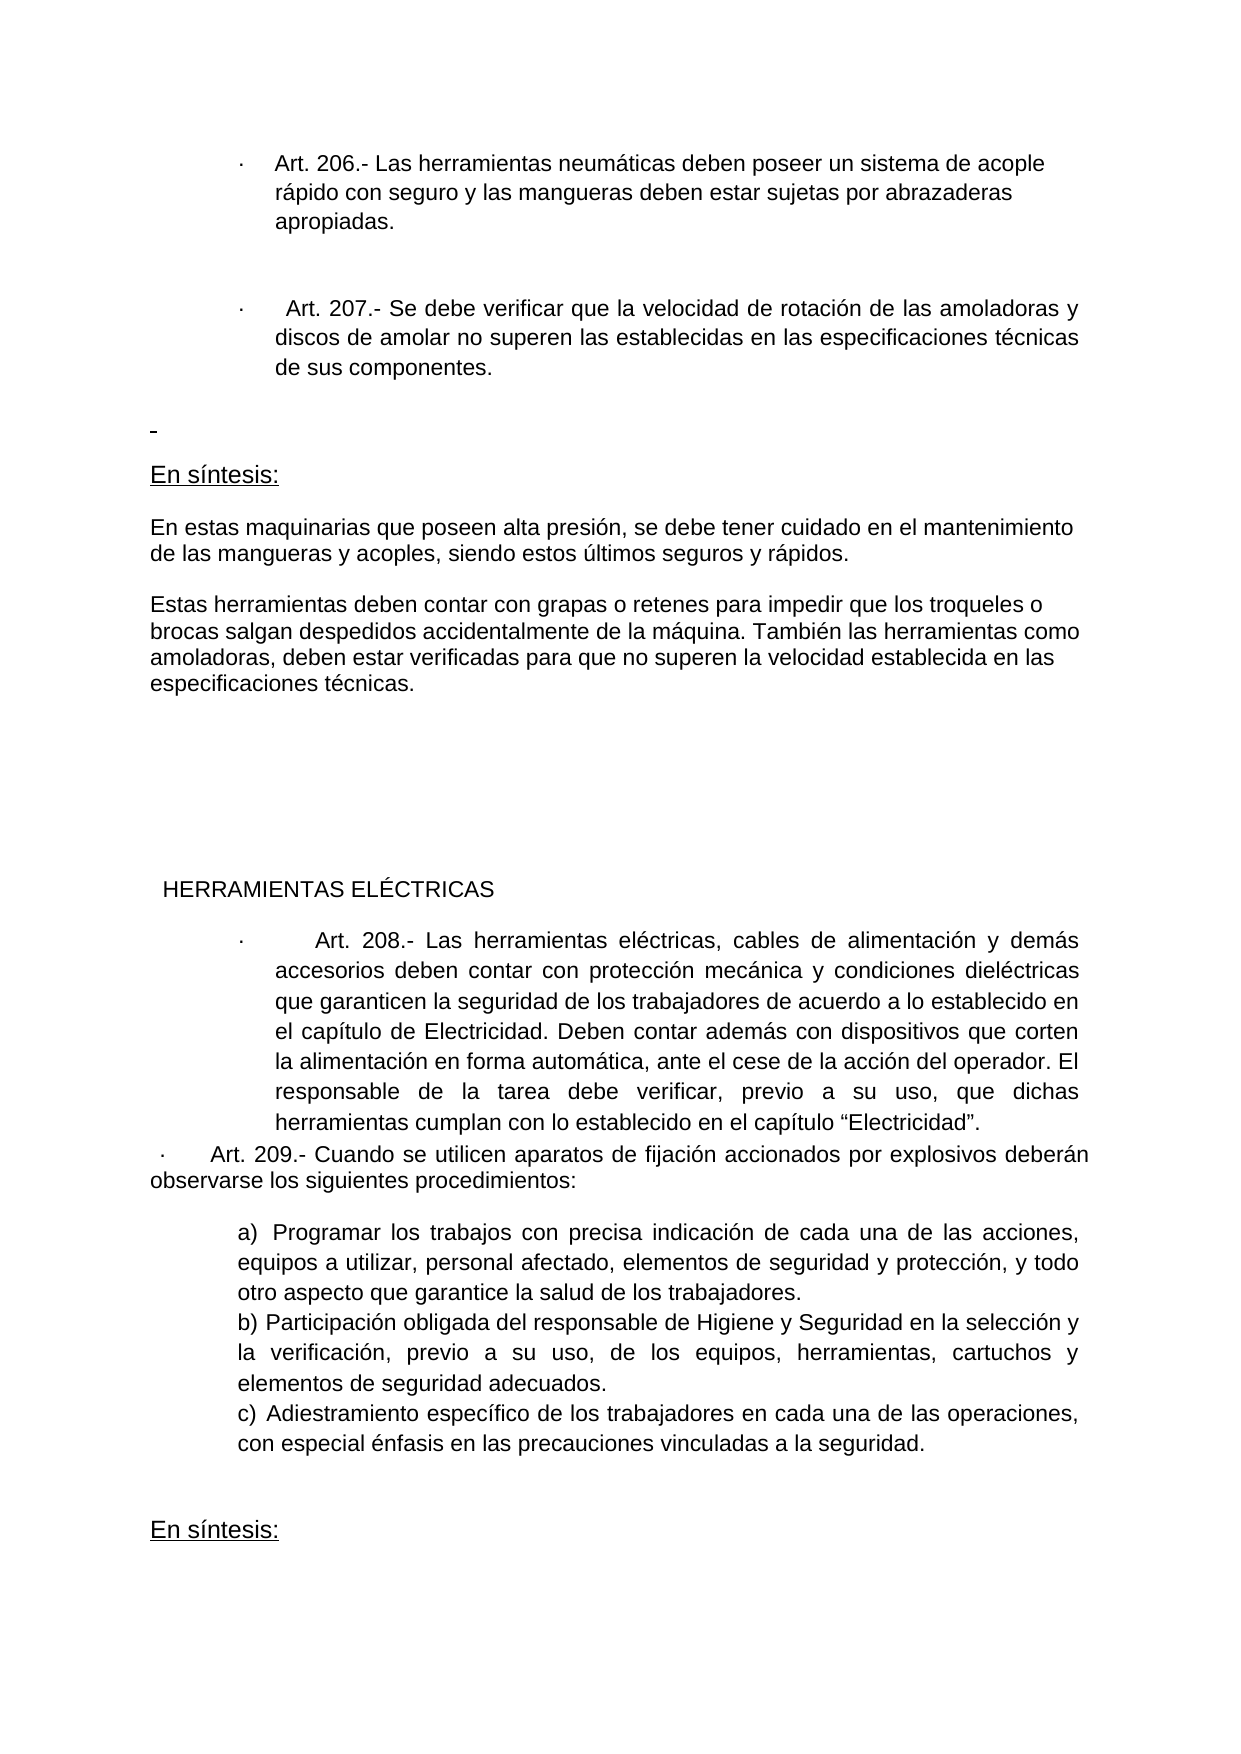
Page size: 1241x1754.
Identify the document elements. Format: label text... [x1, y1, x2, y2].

text En síntesis: [150, 1515, 1090, 1544]
text HERRAMIENTAS ELÉCTRICAS [162, 876, 1090, 902]
text Estas herramientas deben contar con grapas o retenes para impedir que los troqueles o brocas salgan despedidos accidentalmente de la máquina. También las herramientas como amoladoras, deben estar verificadas para que no superen la velocidad establecida en las especificaciones técnicas. [150, 591, 1090, 697]
text · Art. 208.- Las herramientas eléctricas, cables de alimentación y demás accesorios deben contar con protección mecánica y condiciones dieléctricas que garanticen la seguridad de los trabajadores de acuerdo a lo establecido en el capítulo de Electricidad. Deben contar además con dispositivos que corten la alimentación en forma automática, ante el cese de la acción del operador. El responsable de la tarea debe verificar, previo a su uso, que dichas herramientas cumplan con lo establecido en el capítulo “Electricidad”. [237, 927, 1080, 1135]
text a) Programar los trabajos con precisa indicación de cada una de las acciones, equipos a utilizar, personal afectado, elementos de seguridad y protección, y todo otro aspecto que garantice la salud de los trabajadores. [237, 1218, 1080, 1305]
text · Art. 207.- Se debe verificar que la velocidad de rotación de las amoladoras y discos de amolar no superen las establecidas en las especificaciones técnicas de sus componentes. [237, 294, 1080, 380]
text b) Participación obligada del responsable de Higiene y Seguridad en la selección y la verificación, previo a su uso, de los equipos, herramientas, cartuchos y elementos de seguridad adecuados. [237, 1309, 1080, 1396]
text En estas maquinarias que poseen alta presión, se debe tener cuidado en el mantenimiento de las mangueras y acoples, siendo estos últimos seguros y rápidos. [150, 514, 1090, 566]
text c) Adiestramiento específico de los trabajadores en cada una de las operaciones, con especial énfasis en las precauciones vinculadas a la seguridad. [237, 1400, 1080, 1456]
text · Art. 206.- Las herramientas neumáticas deben poseer un sistema de acople rápido con seguro y las mangueras deben estar sujetas por abrazaderas apropiadas. [237, 150, 1080, 235]
text · Art. 209.- Cuando se utilicen aparatos de fijación accionados por explosivos deberán observarse los siguientes procedimientos: [150, 1141, 1090, 1193]
text En síntesis: [150, 460, 1090, 489]
